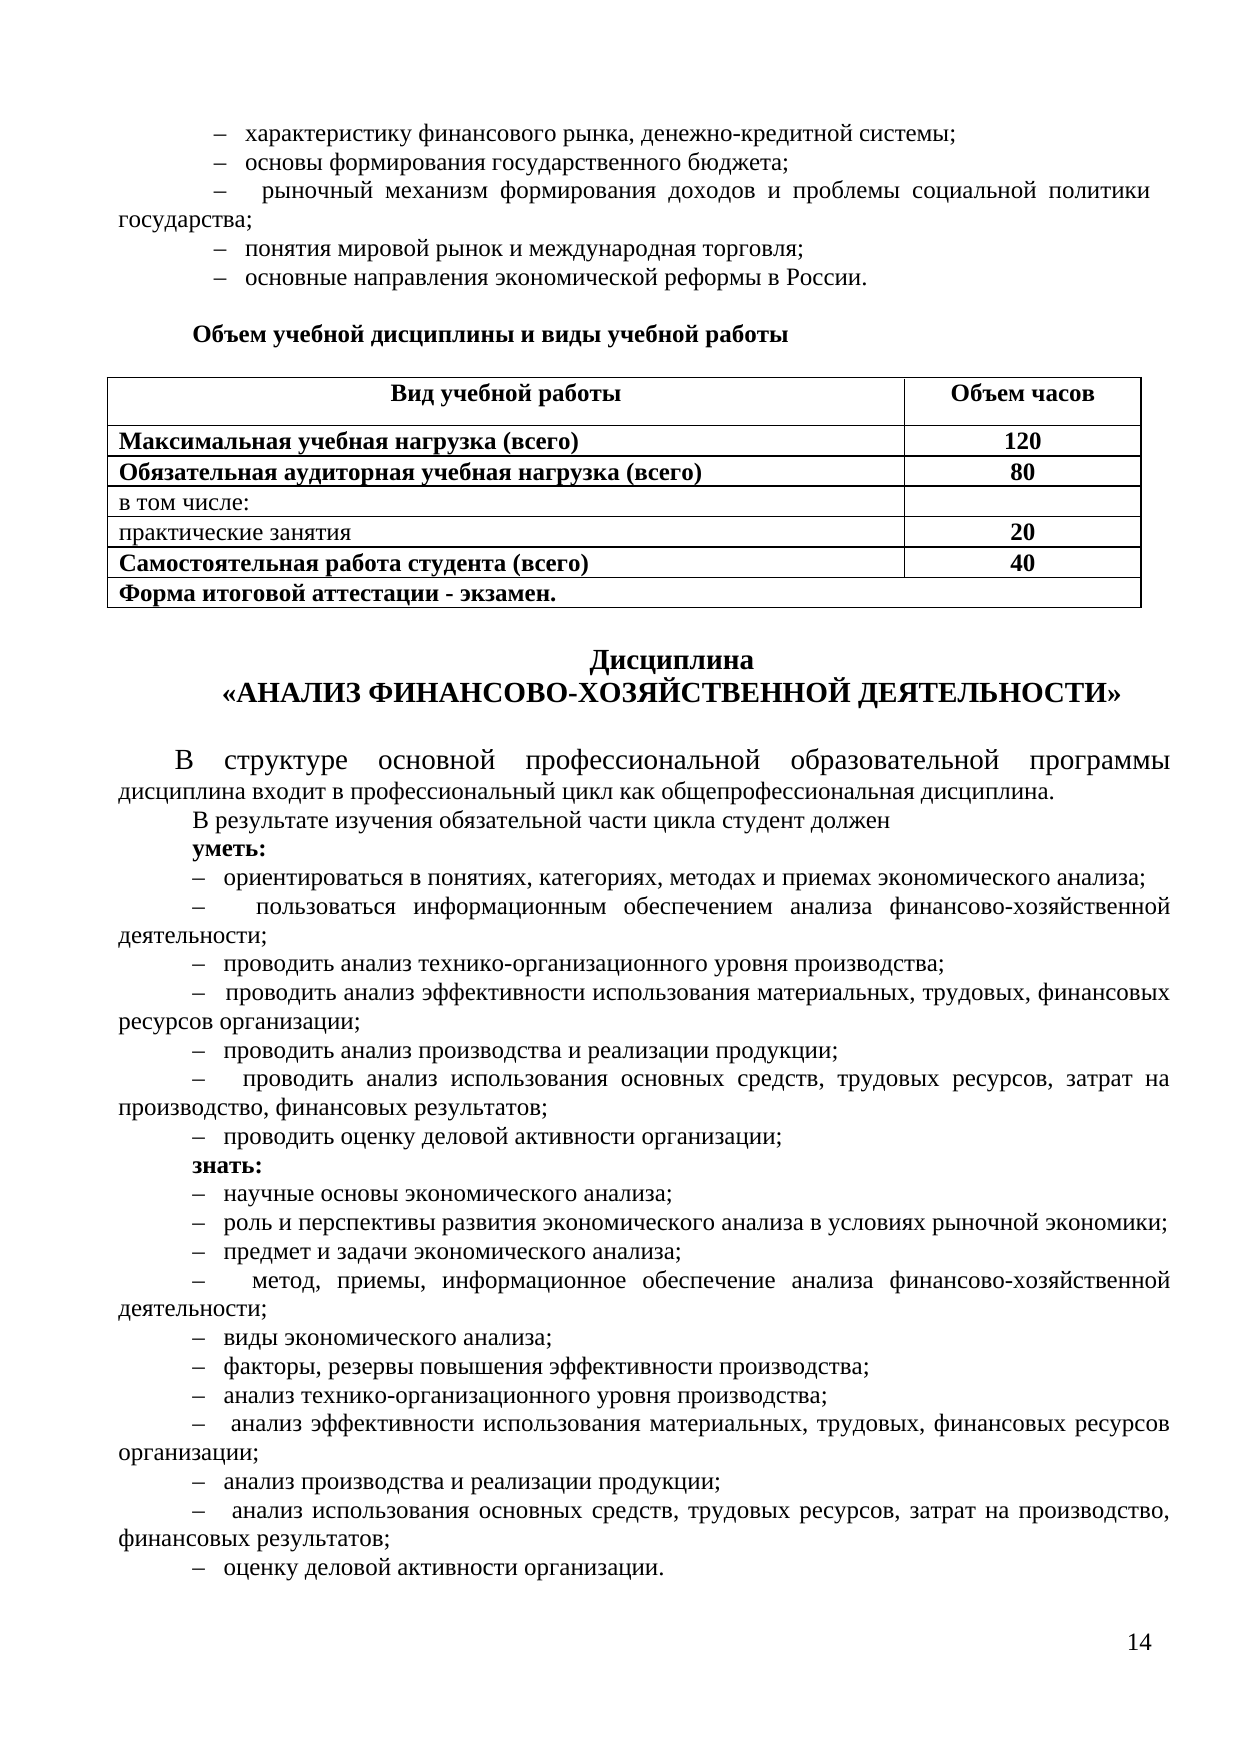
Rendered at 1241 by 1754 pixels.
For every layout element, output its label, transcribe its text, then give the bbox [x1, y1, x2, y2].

text – проводить анализ использования основных средств, трудовых ресурсов, затрат на производство, финансовых результатов; [118, 1063, 1171, 1121]
text – проводить оценку деловой активности организации; [118, 1121, 1171, 1150]
text уметь: [118, 833, 1152, 862]
table_cell Максимальная учебная нагрузка (всего) [108, 426, 904, 455]
text Объем учебной дисциплины и виды учебной работы [118, 319, 1152, 348]
table_cell [905, 487, 1140, 516]
text – факторы, резервы повышения эффективности производства; [118, 1351, 1171, 1380]
table_cell Самостоятельная работа студента (всего) [108, 548, 904, 576]
text – анализ производства и реализации продукции; [118, 1466, 1171, 1495]
text В результате изучения обязательной части цикла студент должен [118, 805, 1152, 833]
text – проводить анализ эффективности использования материальных, трудовых, финансовых ресурсов организации; [118, 977, 1171, 1035]
text – анализ эффективности использования материальных, трудовых, финансовых ресурсов организации; [118, 1408, 1171, 1466]
text Дисциплина [118, 642, 1152, 675]
text – анализ использования основных средств, трудовых ресурсов, затрат на производство, финансовых результатов; [118, 1495, 1171, 1552]
text – пользоваться информационным обеспечением анализа финансово-хозяйственной деятельности; [118, 891, 1171, 948]
table_cell в том числе: [108, 487, 904, 516]
text – анализ технико-организационного уровня производства; [118, 1380, 1171, 1408]
text – предмет и задачи экономического анализа; [118, 1236, 1171, 1265]
text – роль и перспективы развития экономического анализа в условиях рыночной экономики; [118, 1207, 1171, 1236]
text – понятия мировой рынок и международная торговля; [118, 233, 1152, 262]
text знать: [118, 1150, 1152, 1178]
text – характеристику финансового рынка, денежно-кредитной системы; [118, 118, 1152, 147]
text – ориентироваться в понятиях, категориях, методах и приемах экономического анализа; [118, 862, 1171, 891]
table_header Объем часов [905, 378, 1140, 425]
text – оценку деловой активности организации. [118, 1552, 1171, 1581]
text – основные направления экономической реформы в России. [118, 262, 1152, 291]
text – проводить анализ производства и реализации продукции; [118, 1035, 1171, 1063]
table_cell 40 [905, 548, 1140, 576]
text – виды экономического анализа; [118, 1322, 1171, 1351]
text «АНАЛИЗ ФИНАНСОВО-ХОЗЯЙСТВЕННОЙ ДЕЯТЕЛЬНОСТИ» [118, 675, 1152, 709]
text – научные основы экономического анализа; [118, 1178, 1171, 1207]
table_cell 80 [905, 457, 1140, 485]
table_cell 120 [905, 426, 1140, 455]
table_cell 20 [905, 517, 1140, 546]
table_cell Форма итоговой аттестации - экзамен. [108, 578, 1140, 607]
table_cell Обязательная аудиторная учебная нагрузка (всего) [108, 457, 904, 485]
table_cell практические занятия [108, 517, 904, 546]
text – рыночный механизм формирования доходов и проблемы социальной политики государства; [118, 176, 1152, 233]
table_header Вид учебной работы [108, 378, 904, 425]
text – проводить анализ технико-организационного уровня производства; [118, 948, 1171, 977]
text В структуре основной профессиональной образовательной программы дисциплина входит в профессиональный цикл как общепрофессиональная дисциплина. [118, 742, 1171, 805]
text – метод, приемы, информационное обеспечение анализа финансово-хозяйственной деятельности; [118, 1265, 1171, 1322]
text – основы формирования государственного бюджета; [118, 147, 1152, 176]
